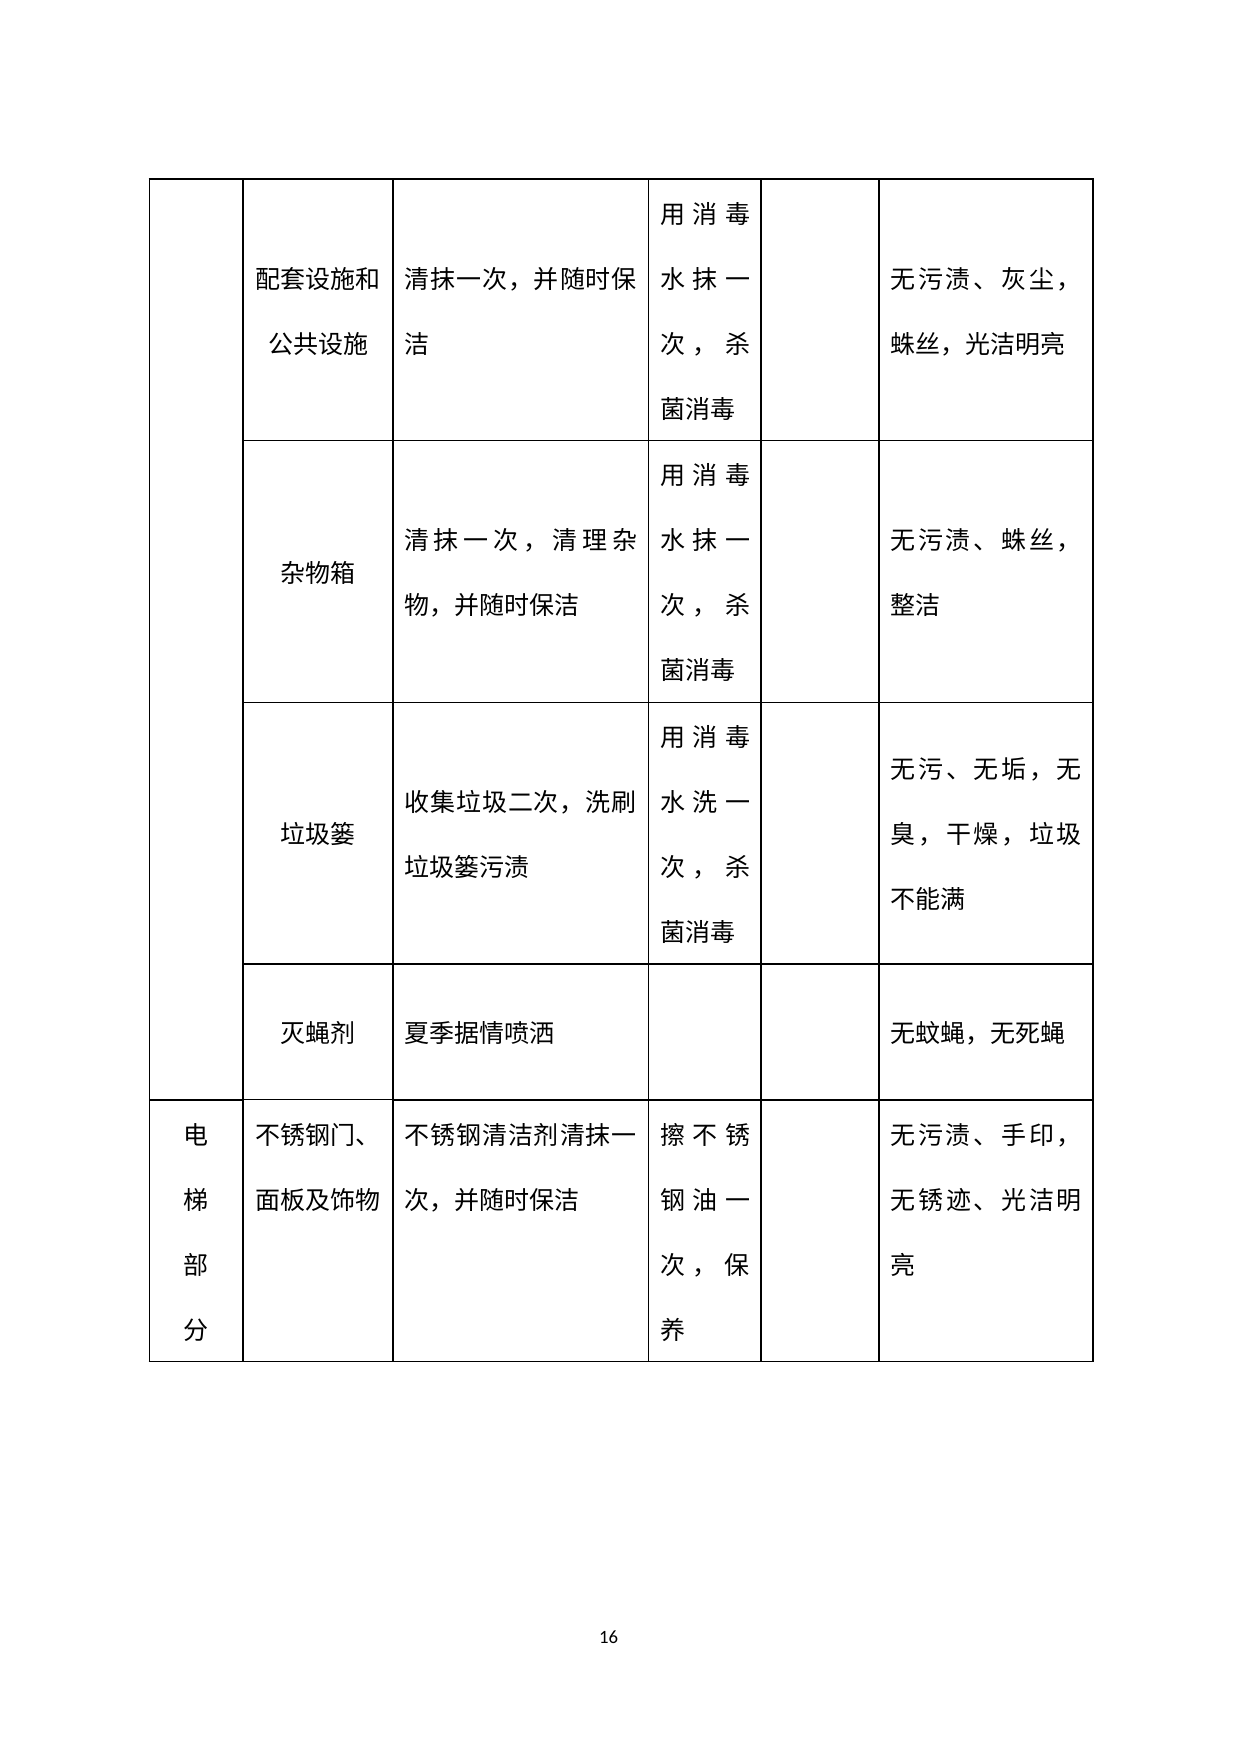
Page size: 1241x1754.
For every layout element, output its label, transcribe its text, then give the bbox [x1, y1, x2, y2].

table_cell 用消毒水抹一次，杀菌消毒 [649, 180, 760, 440]
table_cell 无污渍、灰尘，蛛丝，光洁明亮 [880, 180, 1092, 440]
table_cell 无蚊蝇，无死蝇 [880, 965, 1092, 1099]
table_cell 清抹一次，清理杂物，并随时保洁 [394, 441, 648, 701]
table_cell [762, 180, 878, 440]
table_cell 用消毒水抹一次，杀菌消毒 [649, 441, 760, 701]
table_cell [762, 1101, 878, 1361]
table_cell 清抹一次，并随时保洁 [394, 180, 648, 440]
table_cell 垃圾篓 [244, 703, 392, 963]
table_cell [762, 441, 878, 701]
table_cell 收集垃圾二次，洗刷垃圾篓污渍 [394, 703, 648, 963]
table_cell 电 梯 部 分 [150, 1101, 242, 1361]
table_cell [762, 703, 878, 963]
table_cell 无污、无垢，无臭，干燥，垃圾不能满 [880, 703, 1092, 963]
table_cell 夏季据情喷洒 [394, 965, 648, 1099]
table_cell 用消毒水洗一次，杀菌消毒 [649, 703, 760, 963]
table_cell [649, 965, 760, 1099]
table_cell 不锈钢门、 面板及饰物 [244, 1100, 392, 1361]
table_cell 灭蝇剂 [244, 965, 392, 1099]
table_cell [762, 965, 878, 1099]
table_cell 杂物箱 [244, 441, 392, 701]
table_cell 擦不锈钢油一次，保养 [649, 1101, 760, 1361]
table_cell 无污渍、手印，无锈迹、光洁明亮 [880, 1101, 1092, 1361]
table_cell 配套设施和公共设施 [244, 180, 392, 440]
table_cell 不锈钢清洁剂清抹一次，并随时保洁 [394, 1101, 648, 1361]
table_cell 无污渍、蛛丝，整洁 [880, 441, 1092, 701]
